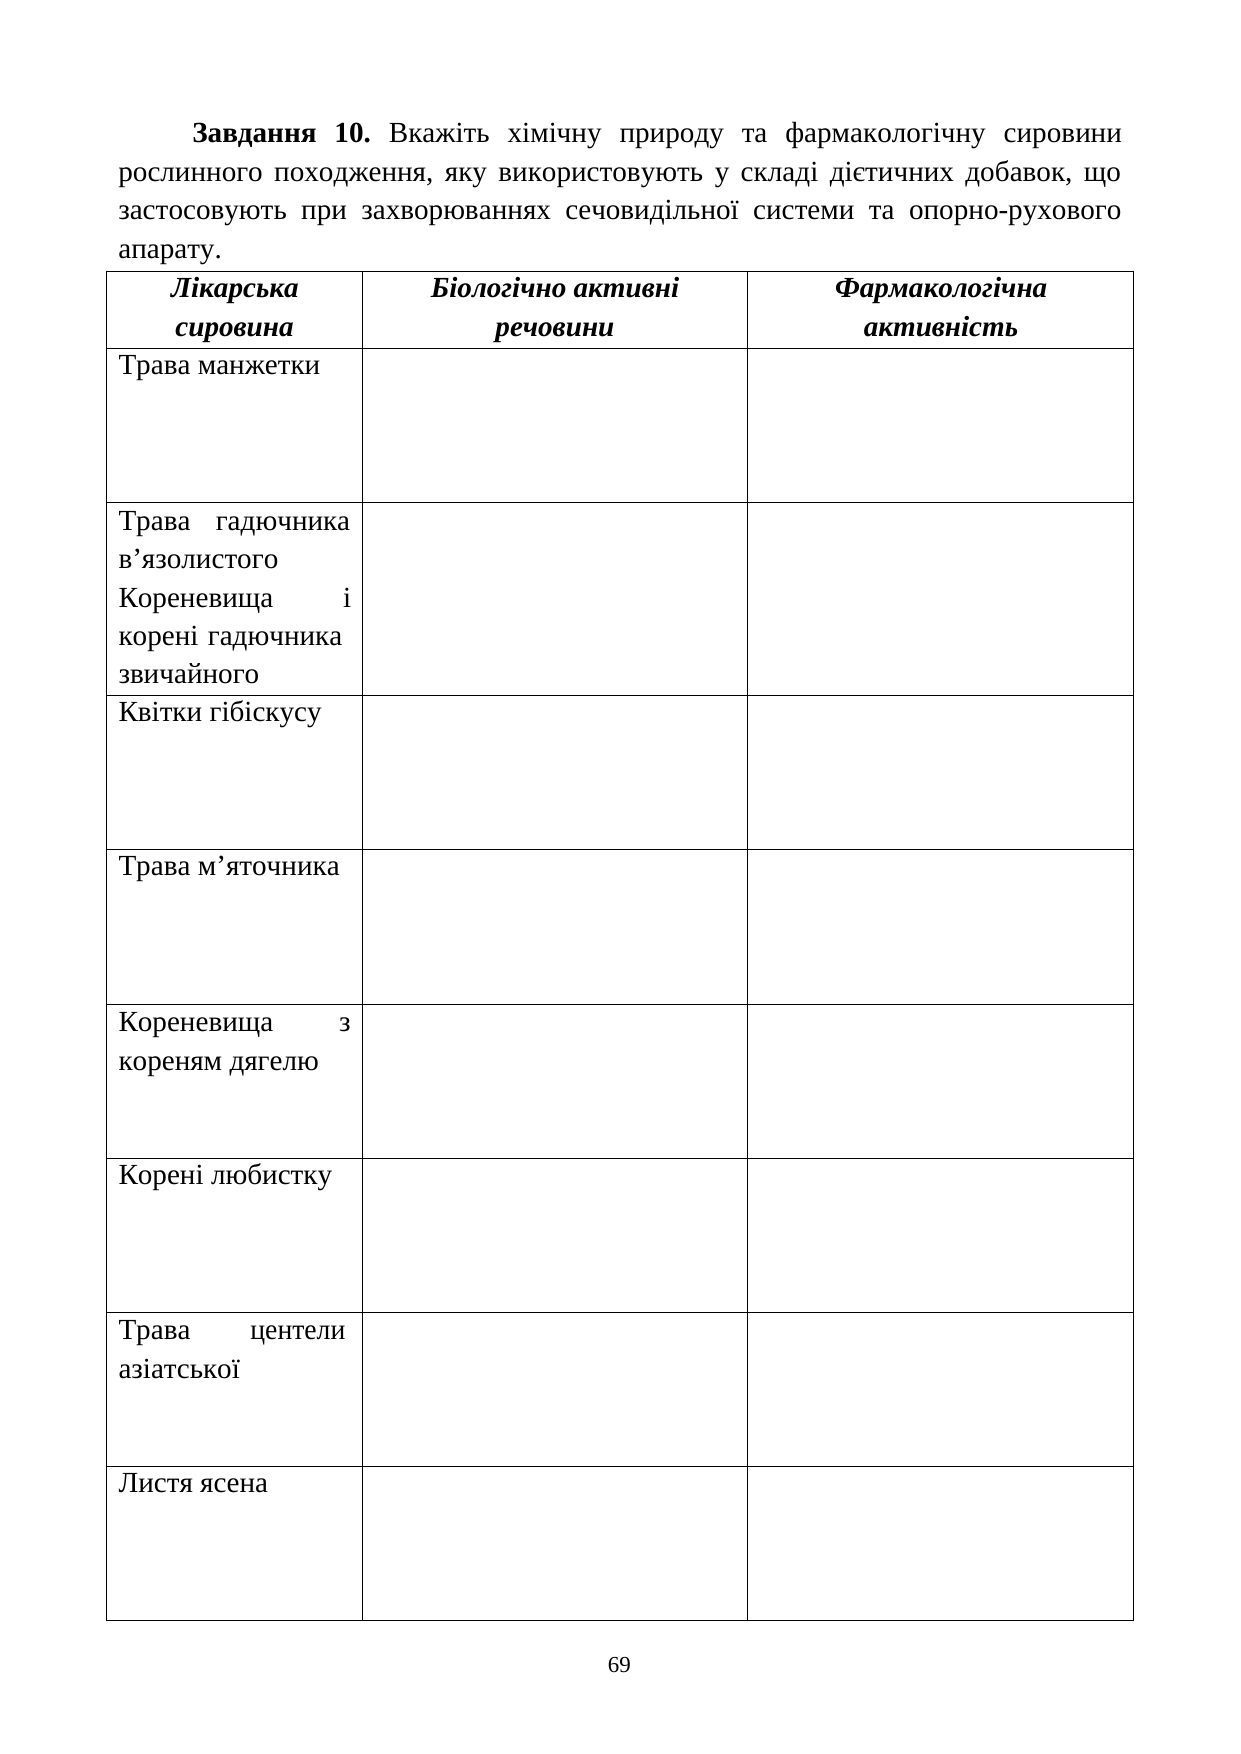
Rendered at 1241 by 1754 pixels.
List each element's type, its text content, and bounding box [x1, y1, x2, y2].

text Завдання 10. Вкажіть хімічну природу та фармакологічну сировини рослинного походження, яку використовують у складі дієтичних добавок, що застосовують при захворюваннях сечовидільної системи та опорно-рухового апарату. [118, 115, 1122, 264]
table_cell Квітки гібіскусу [107, 696, 362, 849]
table_cell [748, 850, 1133, 1003]
table_header Біологічно активні речовини [363, 272, 747, 348]
table_cell Кореневища з кореням дягелю [107, 1005, 362, 1157]
table_cell Трава м’яточника [107, 850, 362, 1003]
table_cell [748, 696, 1133, 849]
table_cell Листя ясена [107, 1467, 362, 1620]
table_cell Трава манжетки [107, 349, 362, 502]
table_cell [363, 1313, 747, 1466]
table_cell [363, 503, 747, 694]
table_cell [748, 1313, 1133, 1466]
table_header Лікарська сировина [107, 272, 362, 348]
table_cell [748, 1159, 1133, 1312]
table_cell [748, 349, 1133, 502]
table_cell [748, 503, 1133, 694]
table_cell Трава гадючника в’язолистого Кореневища і корені гадючника звичайного [107, 503, 362, 694]
table_header Фармакологічна активність [748, 272, 1133, 348]
table_cell Корені любистку [107, 1159, 362, 1312]
table_cell [363, 349, 747, 502]
table_cell [748, 1005, 1133, 1157]
table_cell [363, 850, 747, 1003]
table_cell [363, 1467, 747, 1620]
table_cell [363, 696, 747, 849]
table_cell [748, 1467, 1133, 1620]
table_cell [363, 1005, 747, 1157]
table_cell [363, 1159, 747, 1312]
table_cell Трава центели азіатської [107, 1313, 362, 1466]
